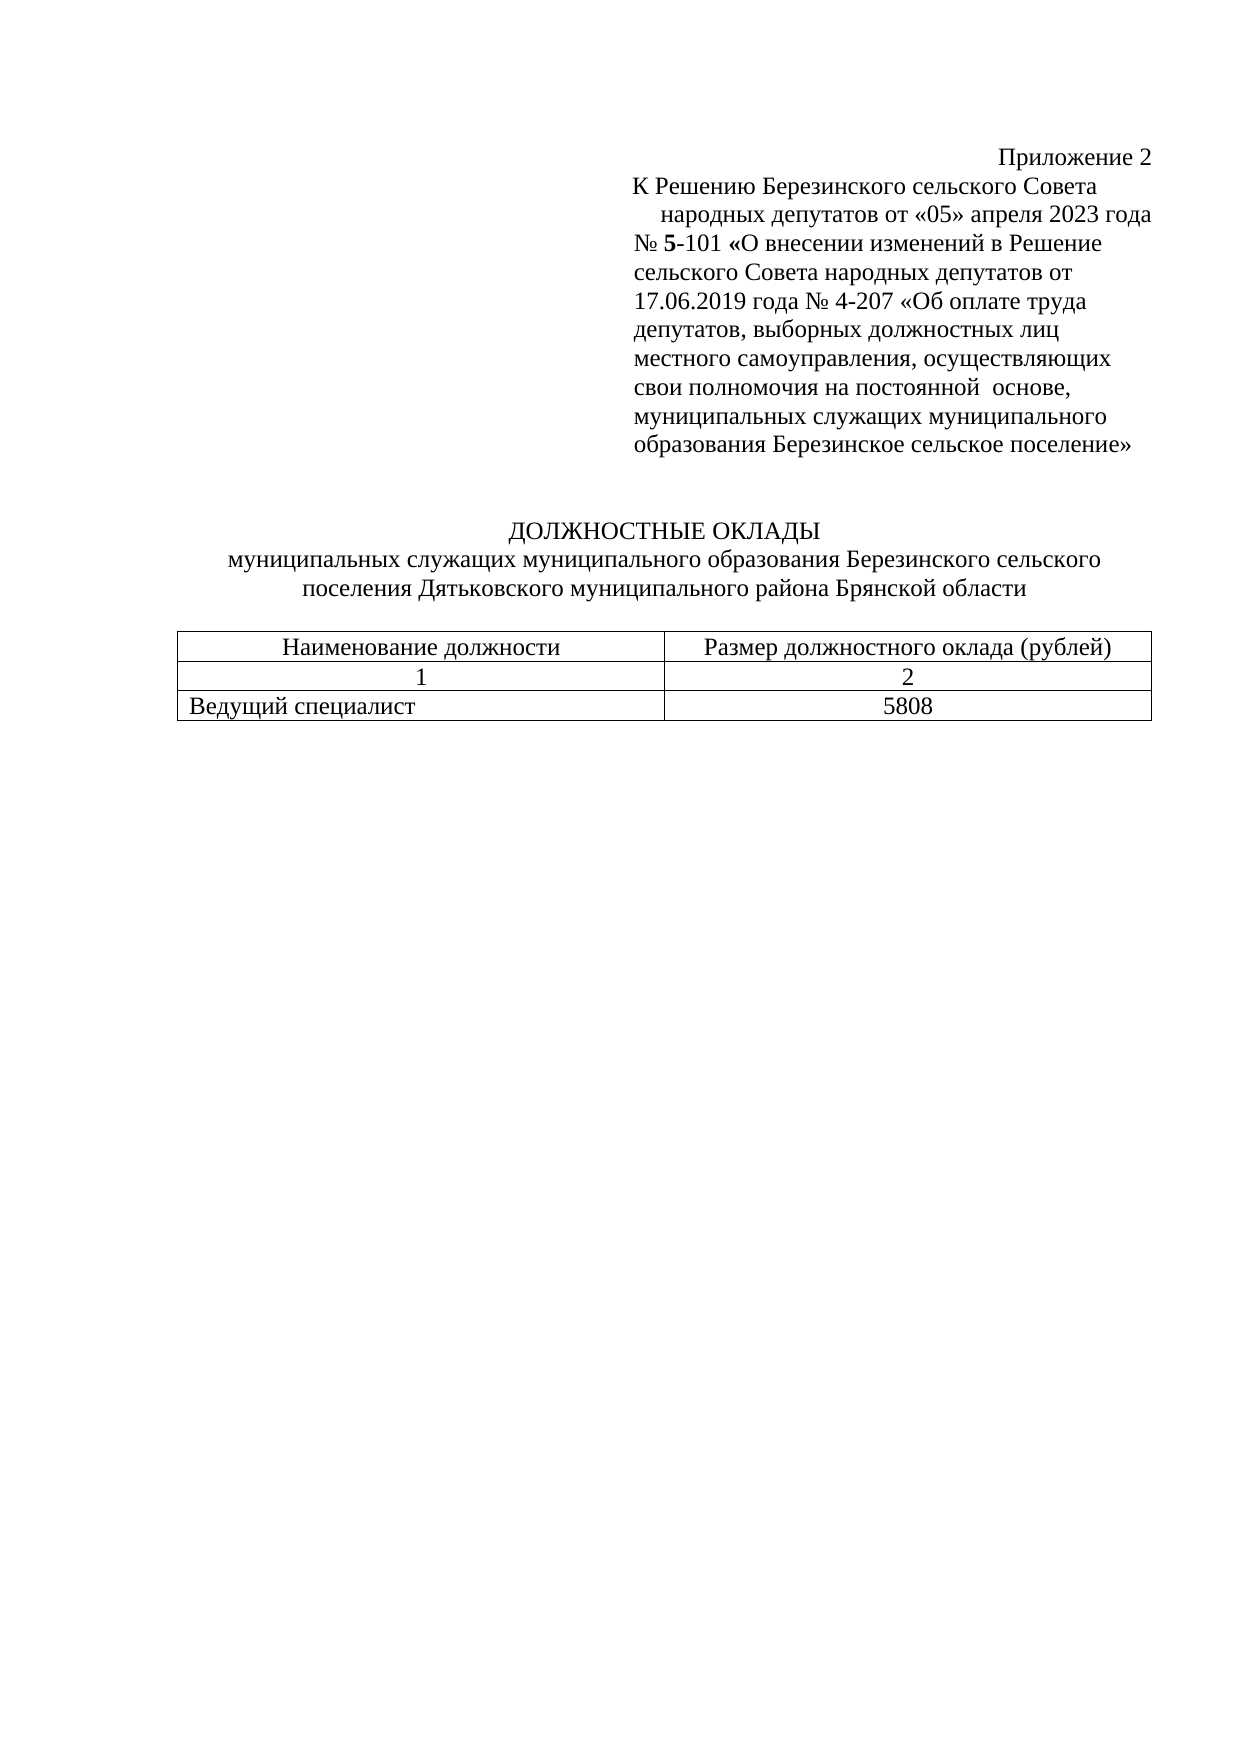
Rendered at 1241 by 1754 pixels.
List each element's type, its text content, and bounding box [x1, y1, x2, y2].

title 17.06.2019 года № 4-207 «Об оплате труда [177, 286, 1152, 314]
title образования Березинское сельское поселение» [177, 429, 1152, 458]
table_cell 5808 [665, 691, 1151, 720]
title муниципальных служащих муниципального [177, 401, 1152, 429]
title местного самоуправления, осуществляющих [177, 343, 1152, 372]
table_header Размер должностного оклада (рублей) [665, 632, 1151, 661]
text ДОЛЖНОСТНЫЕ ОКЛАДЫ [177, 516, 1152, 544]
title сельского Совета народных депутатов от [177, 257, 1152, 286]
table_cell Ведущий специалист [178, 691, 664, 720]
text Приложение 2 [177, 142, 1152, 171]
title № 5-101 «О внесении изменений в Решение [177, 228, 1152, 257]
text К Решению Березинского сельского Совета [177, 171, 1152, 199]
table_cell 1 [178, 662, 664, 690]
title свои полномочия на постоянной основе, [177, 372, 1152, 401]
text муниципальных служащих муниципального образования Березинского сельского поселения Дятьковского муниципального района Брянской области [177, 544, 1152, 602]
table_header Наименование должности [178, 632, 664, 661]
text народных депутатов от «05» апреля 2023 года [177, 199, 1152, 228]
table_cell 2 [665, 662, 1151, 690]
title депутатов, выборных должностных лиц [177, 314, 1152, 343]
